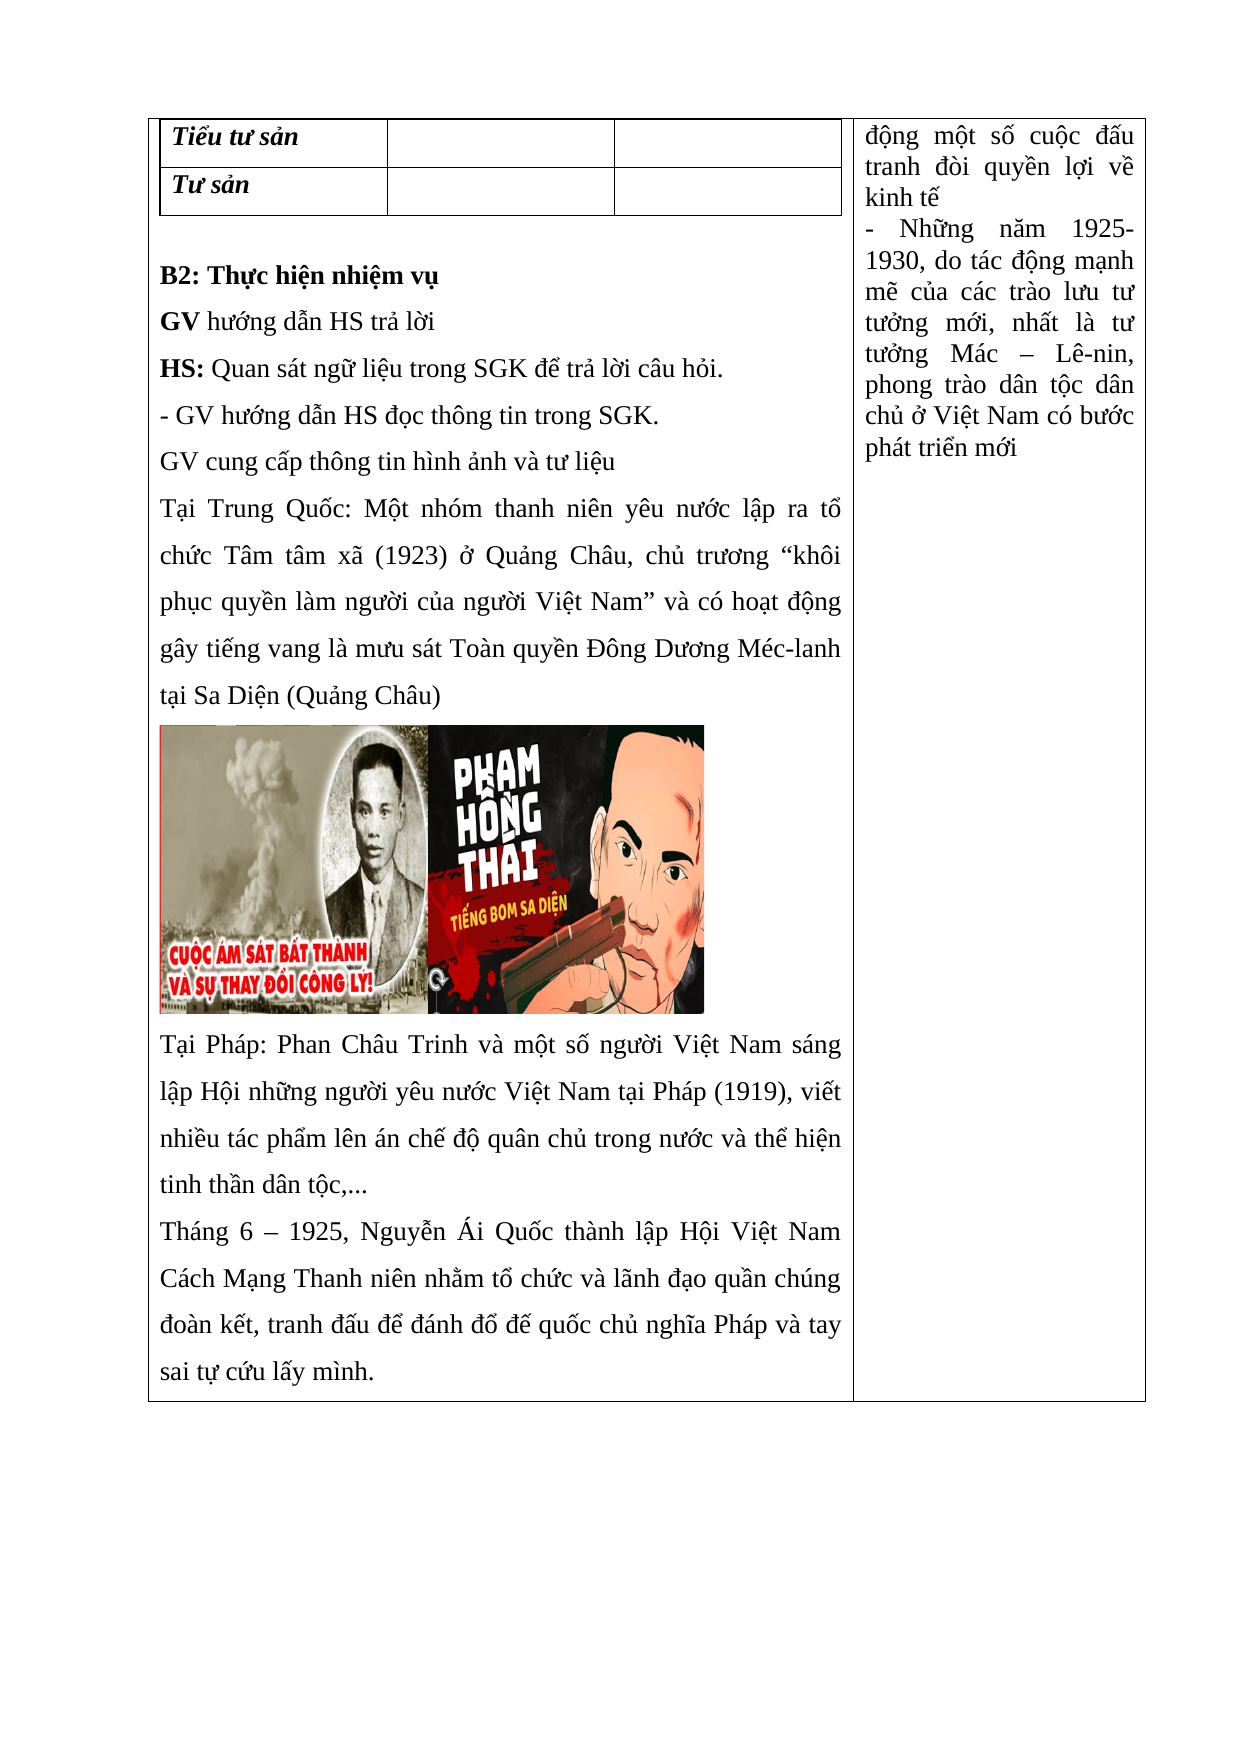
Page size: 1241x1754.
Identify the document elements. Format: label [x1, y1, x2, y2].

table_cell [854, 119, 1145, 1401]
picture [159, 725, 705, 1014]
table_cell [149, 119, 853, 1401]
